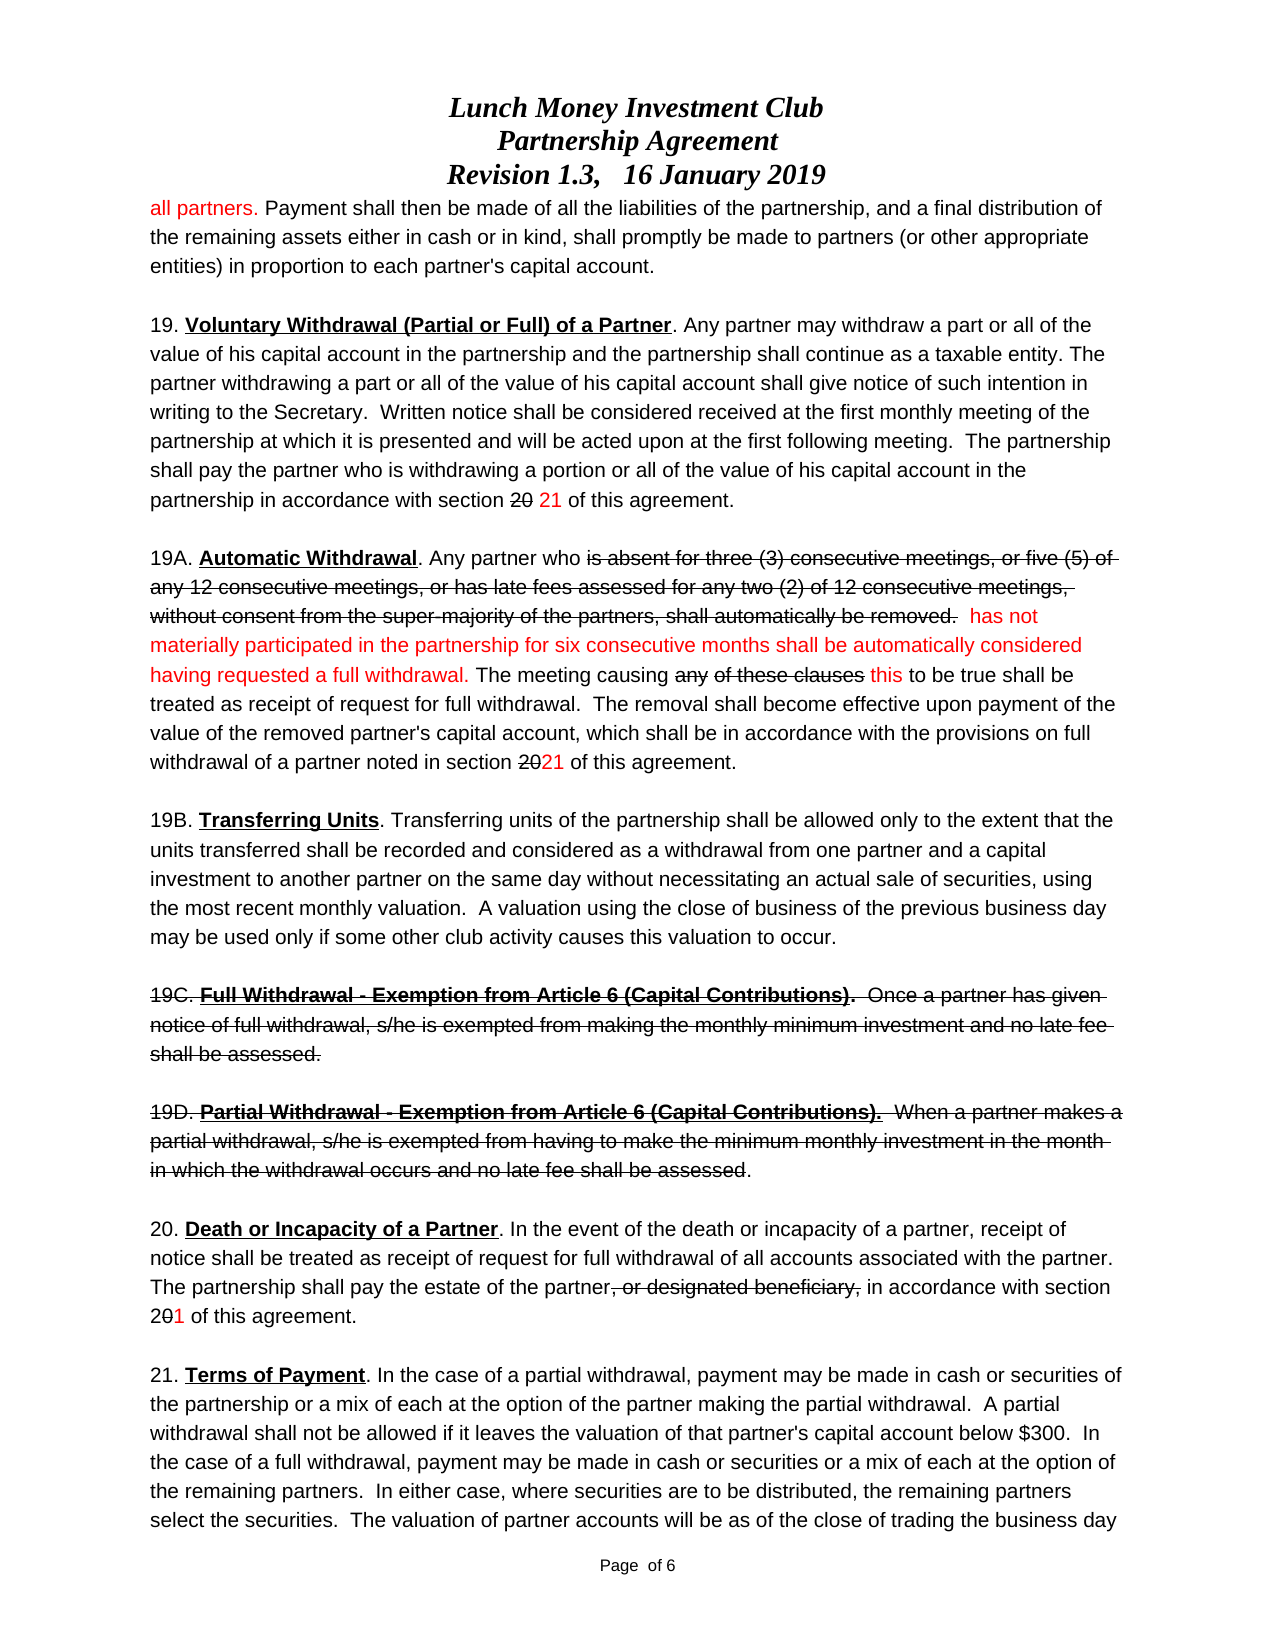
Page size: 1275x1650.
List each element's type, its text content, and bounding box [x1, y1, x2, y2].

text 20. Death or Incapacity of a Partner. In the event of the death or incapacity of a partner, receipt of notice shall be treated as receipt of request for full withdrawal of all accounts associated with the partner. The partnership shall pay the estate of the partner, or designated beneficiary, in accordance with section 201 of this agreement. [150, 1211, 1125, 1328]
text 19. Voluntary Withdrawal (Partial or Full) of a Partner. Any partner may withdraw a part or all of the value of his capital account in the partnership and the partnership shall continue as a taxable entity. The partner withdrawing a part or all of the value of his capital account shall give notice of such intention in writing to the Secretary. Written notice shall be considered received at the first monthly meeting of the partnership at which it is presented and will be acted upon at the first following meeting. The partnership shall pay the partner who is withdrawing a portion or all of the value of his capital account in the partnership in accordance with section 20 21 of this agreement. [150, 307, 1125, 511]
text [150, 191, 1125, 278]
text 19D. Partial Withdrawal - Exemption from Article 6 (Capital Contributions). When a partner makes a partial withdrawal, s/he is exempted from having to make the minimum monthly investment in the month in which the withdrawal occurs and no late fee shall be assessed. [150, 1095, 1125, 1182]
text 19C. Full Withdrawal - Exemption from Article 6 (Capital Contributions). Once a partner has given notice of full withdrawal, s/he is exempted from making the monthly minimum investment and no late fee shall be assessed. [150, 978, 1125, 1066]
text 19A. Automatic Withdrawal. Any partner who is absent for three (3) consecutive meetings, or five (5) of any 12 consecutive meetings, or has late fees assessed for any two (2) of 12 consecutive meetings, without consent from the super-majority of the partners, shall automatically be removed. has not materially participated in the partnership for six consecutive months shall be automatically considered having requested a full withdrawal. The meeting causing any of these clauses this to be true shall be treated as receipt of request for full withdrawal. The removal shall become effective upon payment of the value of the removed partner's capital account, which shall be in accordance with the provisions on full withdrawal of a partner noted in section 2021 of this agreement. [150, 541, 1125, 774]
text 19B. Transferring Units. Transferring units of the partnership shall be allowed only to the extent that the units transferred shall be recorded and considered as a withdrawal from one partner and a capital investment to another partner on the same day without necessitating an actual sale of securities, using the most recent monthly valuation. A valuation using the close of business of the previous business day may be used only if some other club activity causes this valuation to occur. [150, 803, 1125, 949]
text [150, 1357, 1125, 1532]
